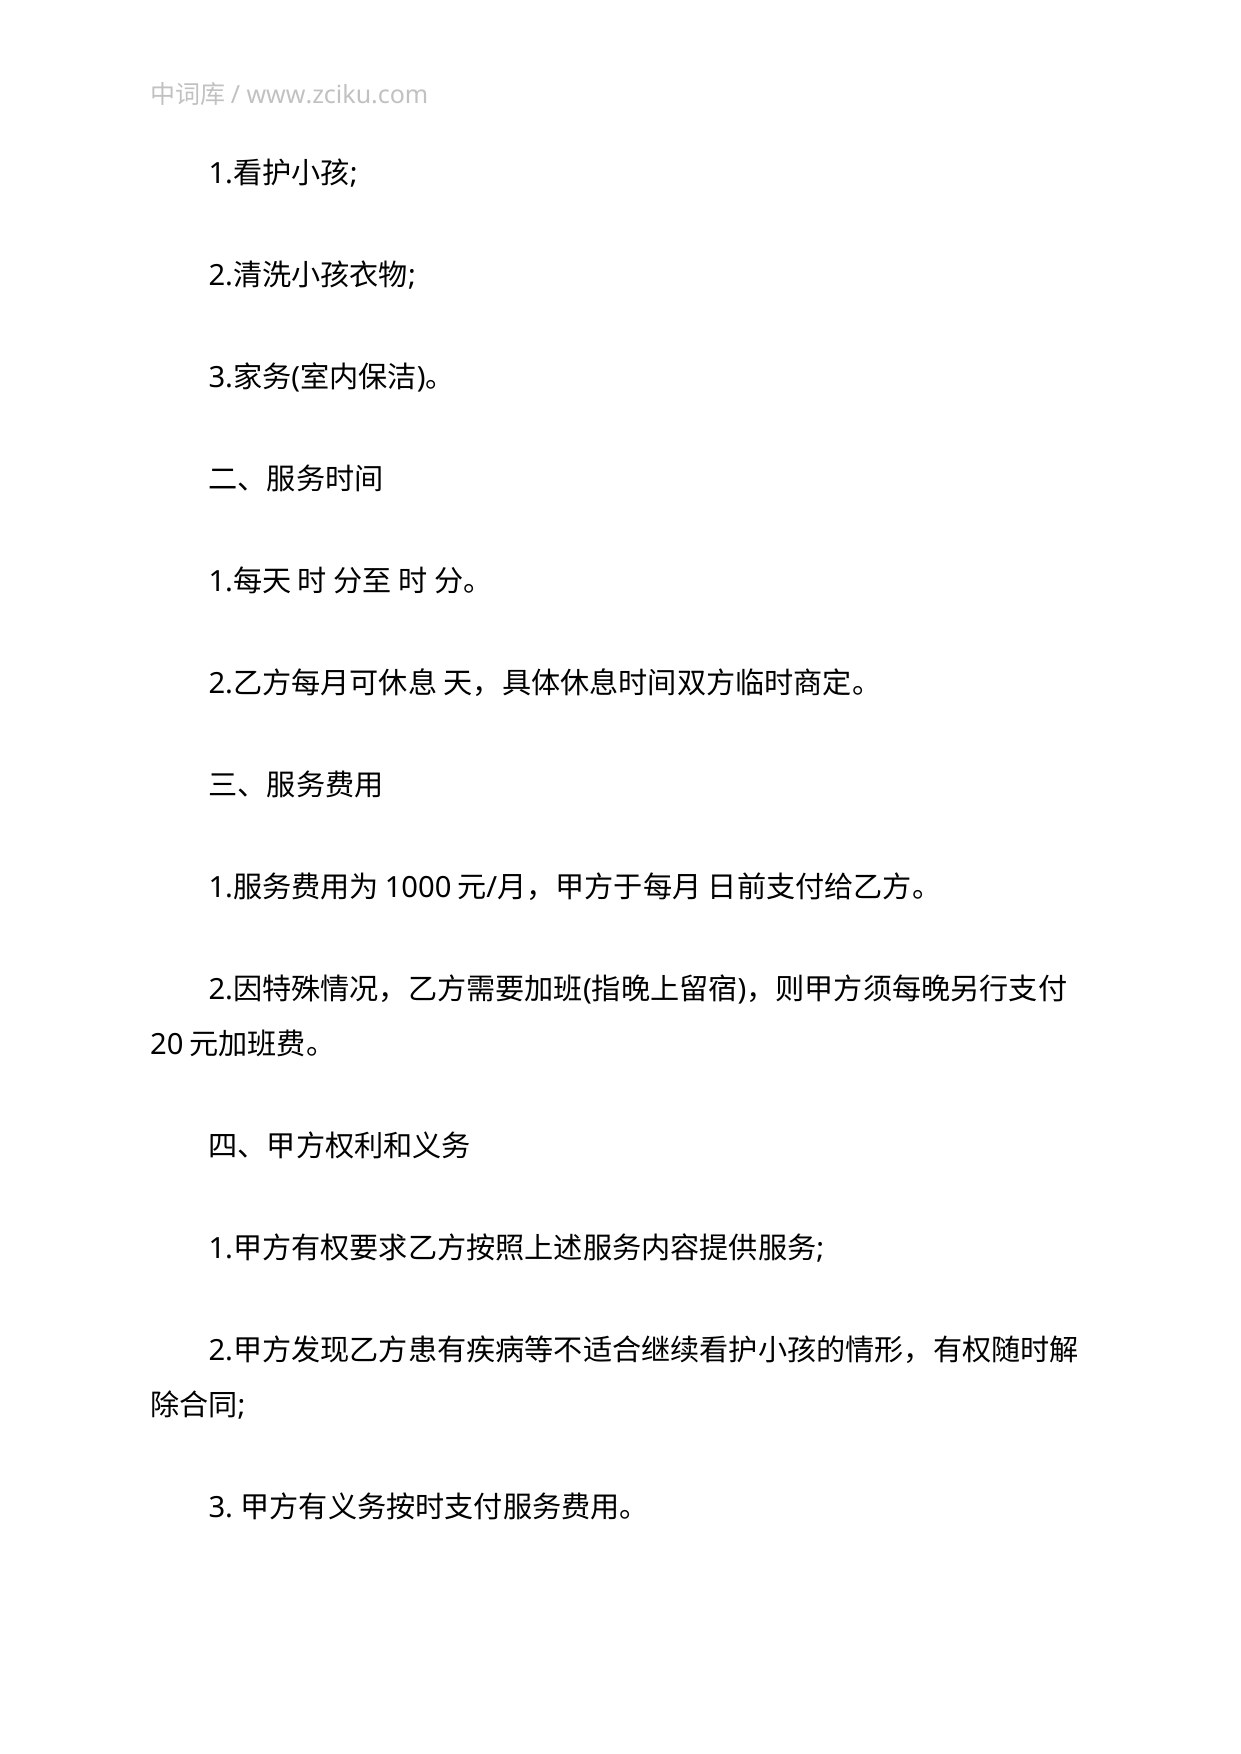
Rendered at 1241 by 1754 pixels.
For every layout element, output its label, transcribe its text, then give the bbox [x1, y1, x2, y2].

text 3. 甲方有义务按时支付服务费用。 [150, 1483, 1090, 1526]
text 2.乙方每月可休息 天，具体休息时间双方临时商定。 [150, 660, 1090, 702]
text 三、服务费用 [150, 762, 1090, 804]
text 3.家务(室内保洁)。 [150, 354, 1090, 396]
text 四、甲方权利和义务 [150, 1122, 1090, 1165]
text 2.清洗小孩衣物; [150, 252, 1090, 294]
text 二、服务时间 [150, 456, 1090, 498]
text 1.每天 时 分至 时 分。 [150, 558, 1090, 600]
text 1.甲方有权要求乙方按照上述服务内容提供服务; [150, 1224, 1090, 1267]
text 1.看护小孩; [150, 150, 1090, 192]
text 1.服务费用为1000元/月，甲方于每月 日前支付给乙方。 [150, 863, 1090, 906]
text 2.甲方发现乙方患有疾病等不适合继续看护小孩的情形，有权随时解除合同; [150, 1326, 1090, 1423]
text 2.因特殊情况，乙方需要加班(指晚上留宿)，则甲方须每晚另行支付20元加班费。 [150, 965, 1090, 1063]
